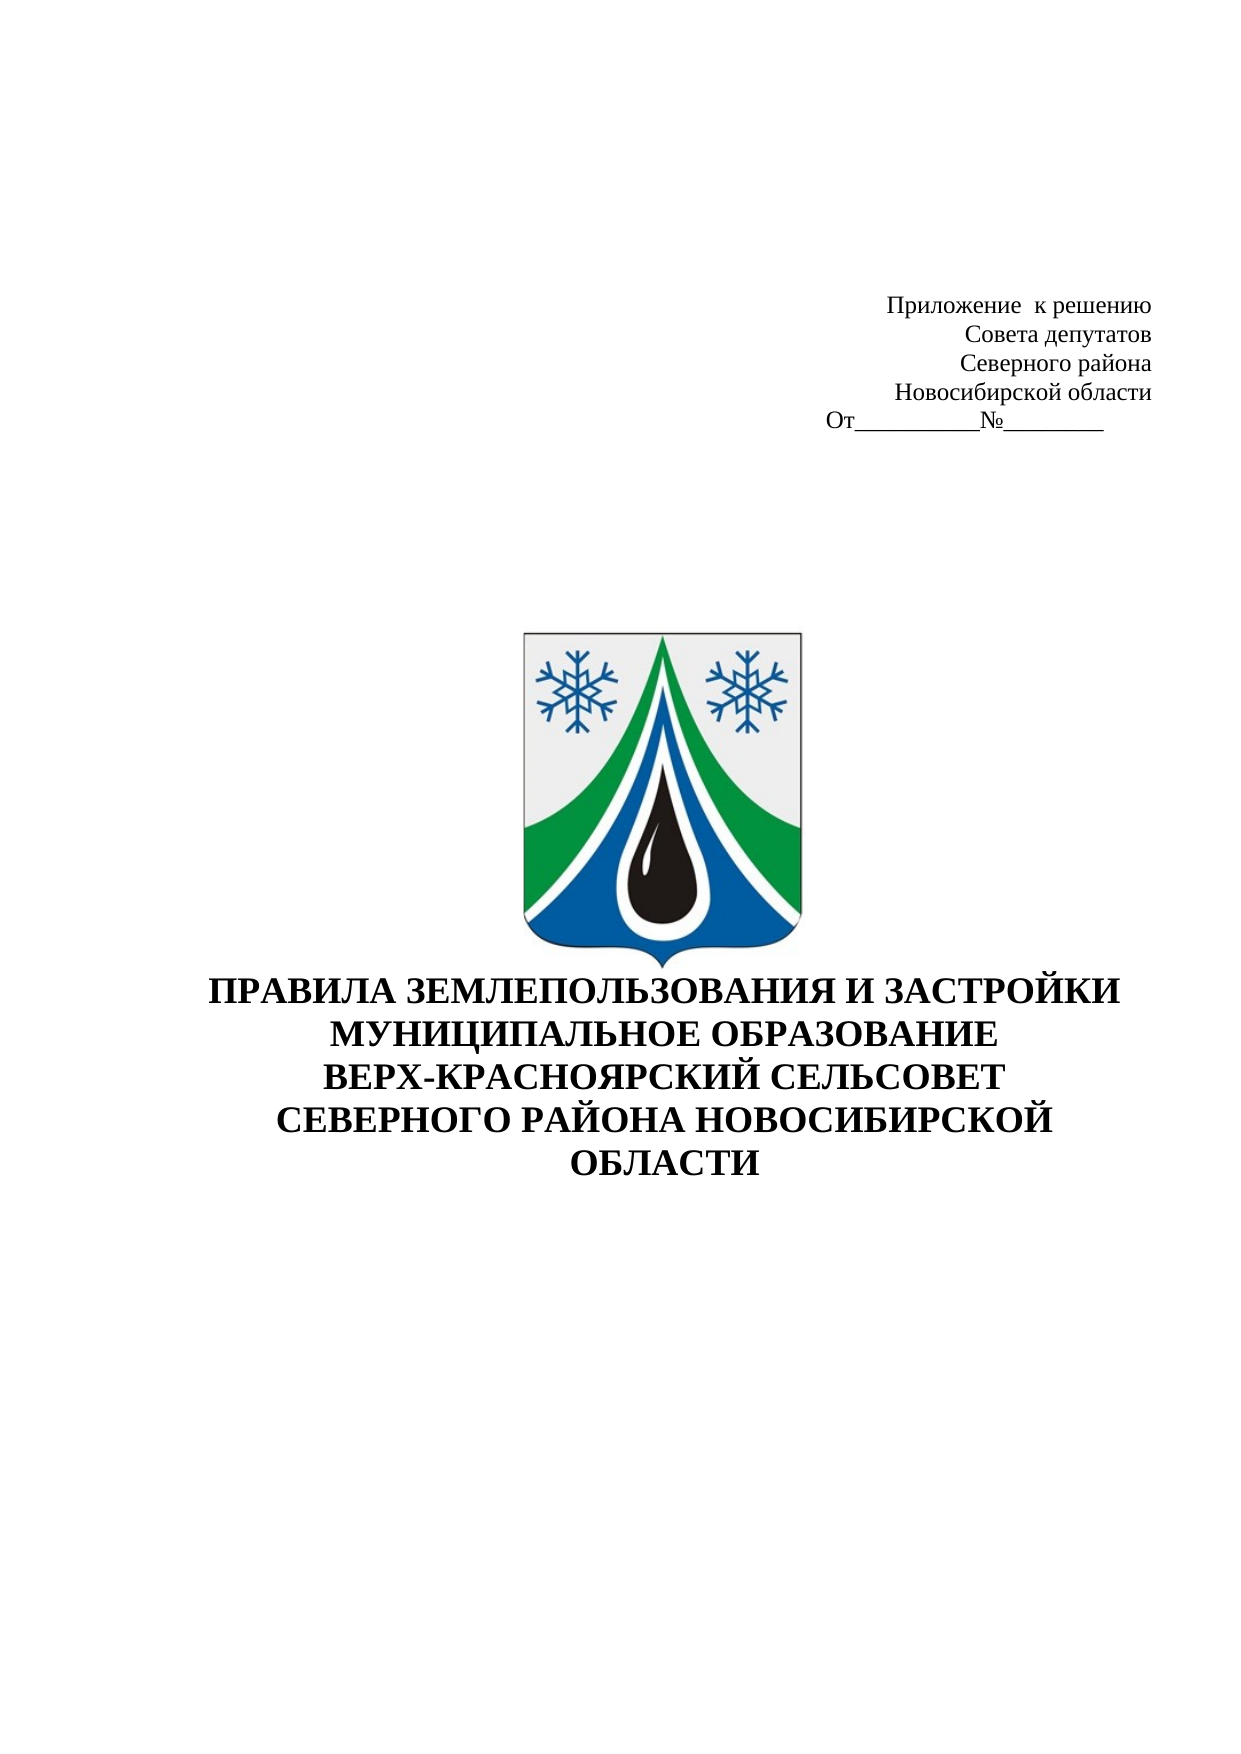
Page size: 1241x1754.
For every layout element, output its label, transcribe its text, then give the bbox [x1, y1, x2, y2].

text От__________№________ [177, 406, 1152, 434]
text Приложение к решению [177, 291, 1152, 319]
picture [523, 626, 806, 969]
text МУНИЦИПАЛЬНОЕ ОБРАЗОВАНИЕ [177, 1011, 1152, 1054]
text Совета депутатов [177, 319, 1152, 348]
text Северного района [177, 348, 1152, 377]
text ВЕРХ-КРАСНОЯРСКИЙ СЕЛЬСОВЕТ [177, 1054, 1152, 1098]
text Новосибирской области [177, 377, 1152, 406]
text СЕВЕРНОГО РАЙОНА НОВОСИБИРСКОЙ ОБЛАСТИ [177, 1098, 1152, 1184]
text ПРАВИЛА ЗЕМЛЕПОЛЬЗОВАНИЯ И ЗАСТРОЙКИ [177, 968, 1152, 1011]
